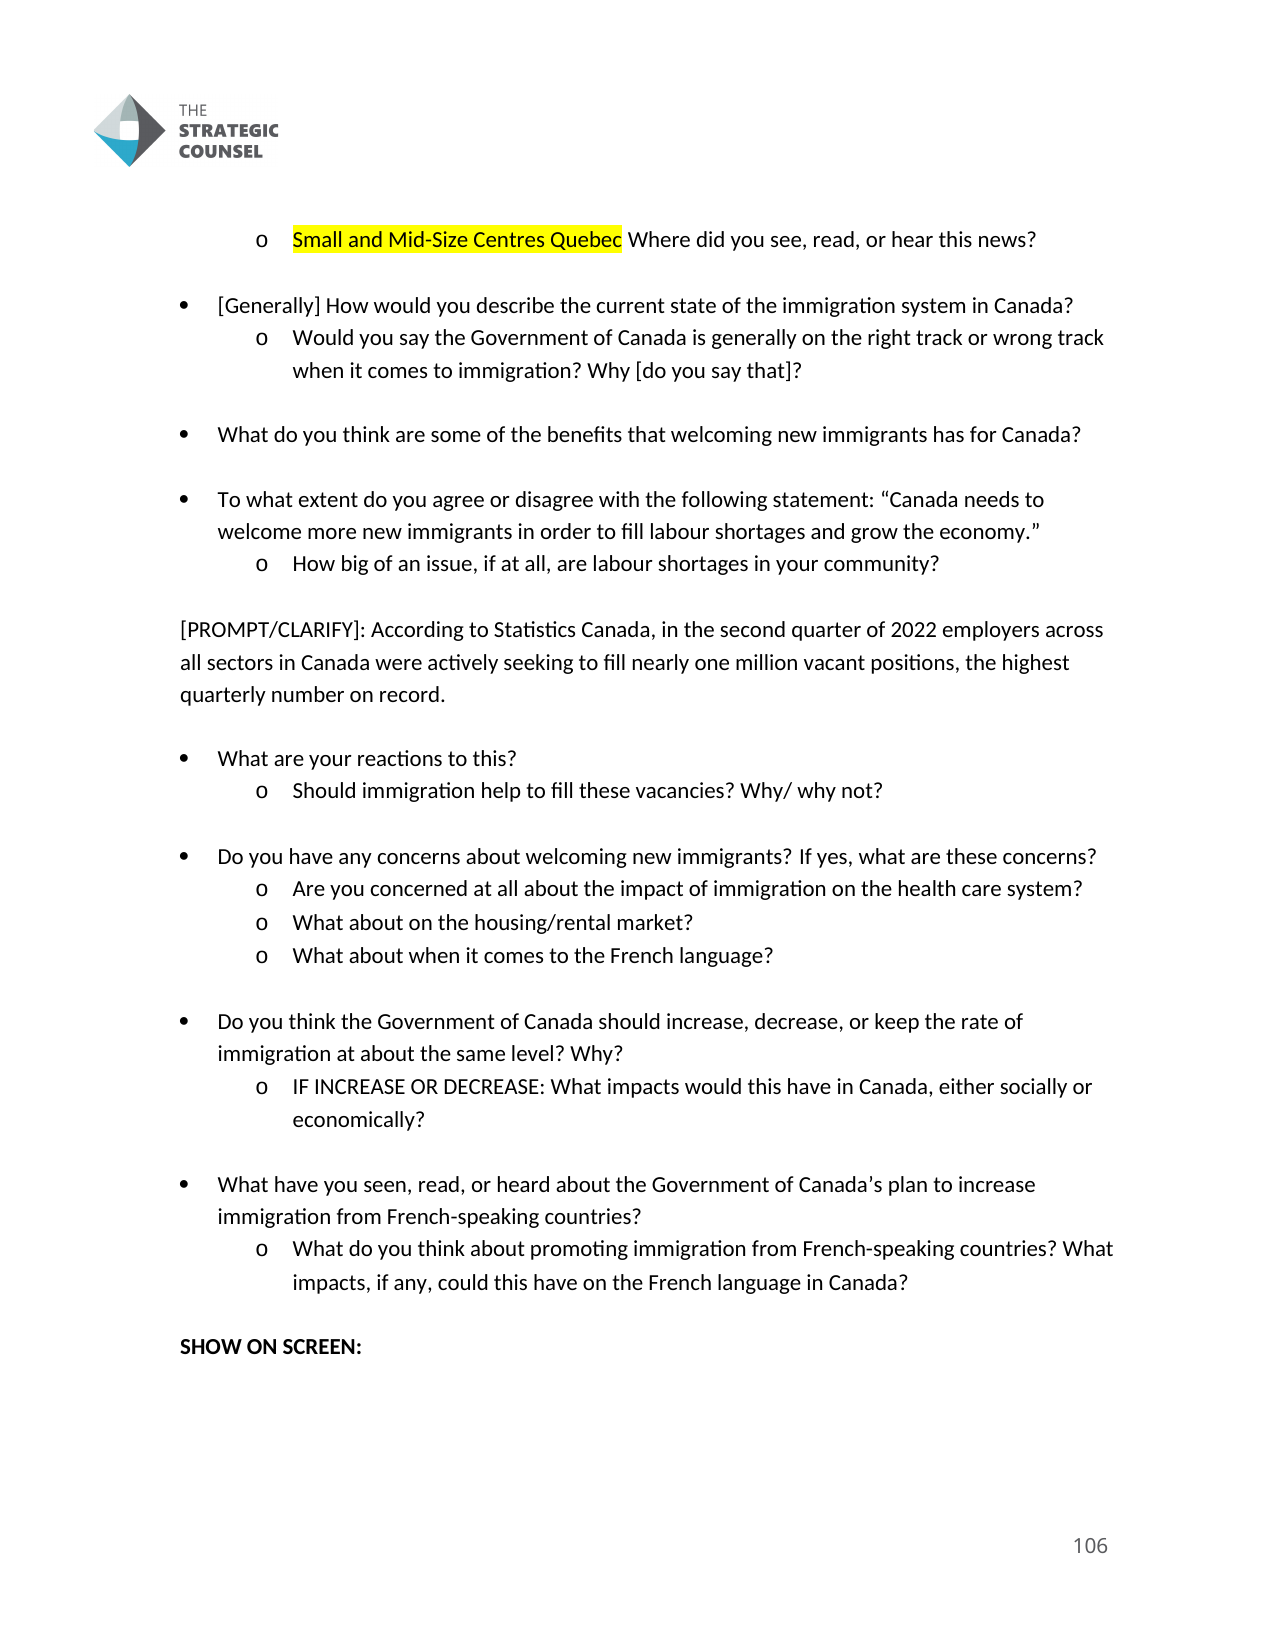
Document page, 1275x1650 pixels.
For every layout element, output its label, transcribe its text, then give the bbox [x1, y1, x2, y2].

list Small and Mid-Size Centres Quebec Where did you see, read, or hear this news? [255, 225, 1125, 254]
text [PROMPT/CLARIFY]: According to Statistics Canada, in the second quarter of 2022 employers across all sectors in Canada were actively seeking to fill nearly one million vacant positions, the highest quarterly number on record. [180, 616, 1125, 708]
list What are your reactions to this? [180, 744, 1125, 772]
list [Generally] How would you describe the current state of the immigration system in Canada? [180, 291, 1125, 319]
list What do you think are some of the benefits that welcoming new immigrants has for Canada? [180, 421, 1125, 449]
list What about when it comes to the French language? [255, 941, 1125, 1003]
list Should immigration help to fill these vacancies? Why/ why not? [255, 776, 1125, 806]
list Do you think the Government of Canada should increase, decrease, or keep the rate of immigration at about the same level? Why? [180, 1007, 1125, 1068]
list To what extent do you agree or disagree with the following statement: “Canada needs to welcome more new immigrants in order to fill labour shortages and grow the economy.” [180, 485, 1125, 545]
list IF INCREASE OR DECREASE: What impacts would this have in Canada, either socially or economically? [255, 1072, 1125, 1166]
list How big of an issue, if at all, are labour shortages in your community? [255, 549, 1124, 578]
list Are you concerned at all about the impact of immigration on the health care system? [255, 874, 1125, 903]
list What about on the housing/rental market? [255, 908, 1125, 937]
list Do you have any concerns about welcoming new immigrants? If yes, what are these concerns? [180, 842, 1125, 870]
text SHOW ON SCREEN: [180, 1332, 1125, 1360]
list Would you say the Government of Canada is generally on the right track or wrong track when it comes to immigration? Why [do you say that]? [255, 323, 1124, 384]
picture [93, 94, 279, 167]
list What do you think about promoting immigration from French-speaking countries? What impacts, if any, could this have on the French language in Canada? [255, 1234, 1125, 1328]
list What have you seen, read, or heard about the Government of Canada’s plan to increase immigration from French-speaking countries? [180, 1170, 1125, 1230]
